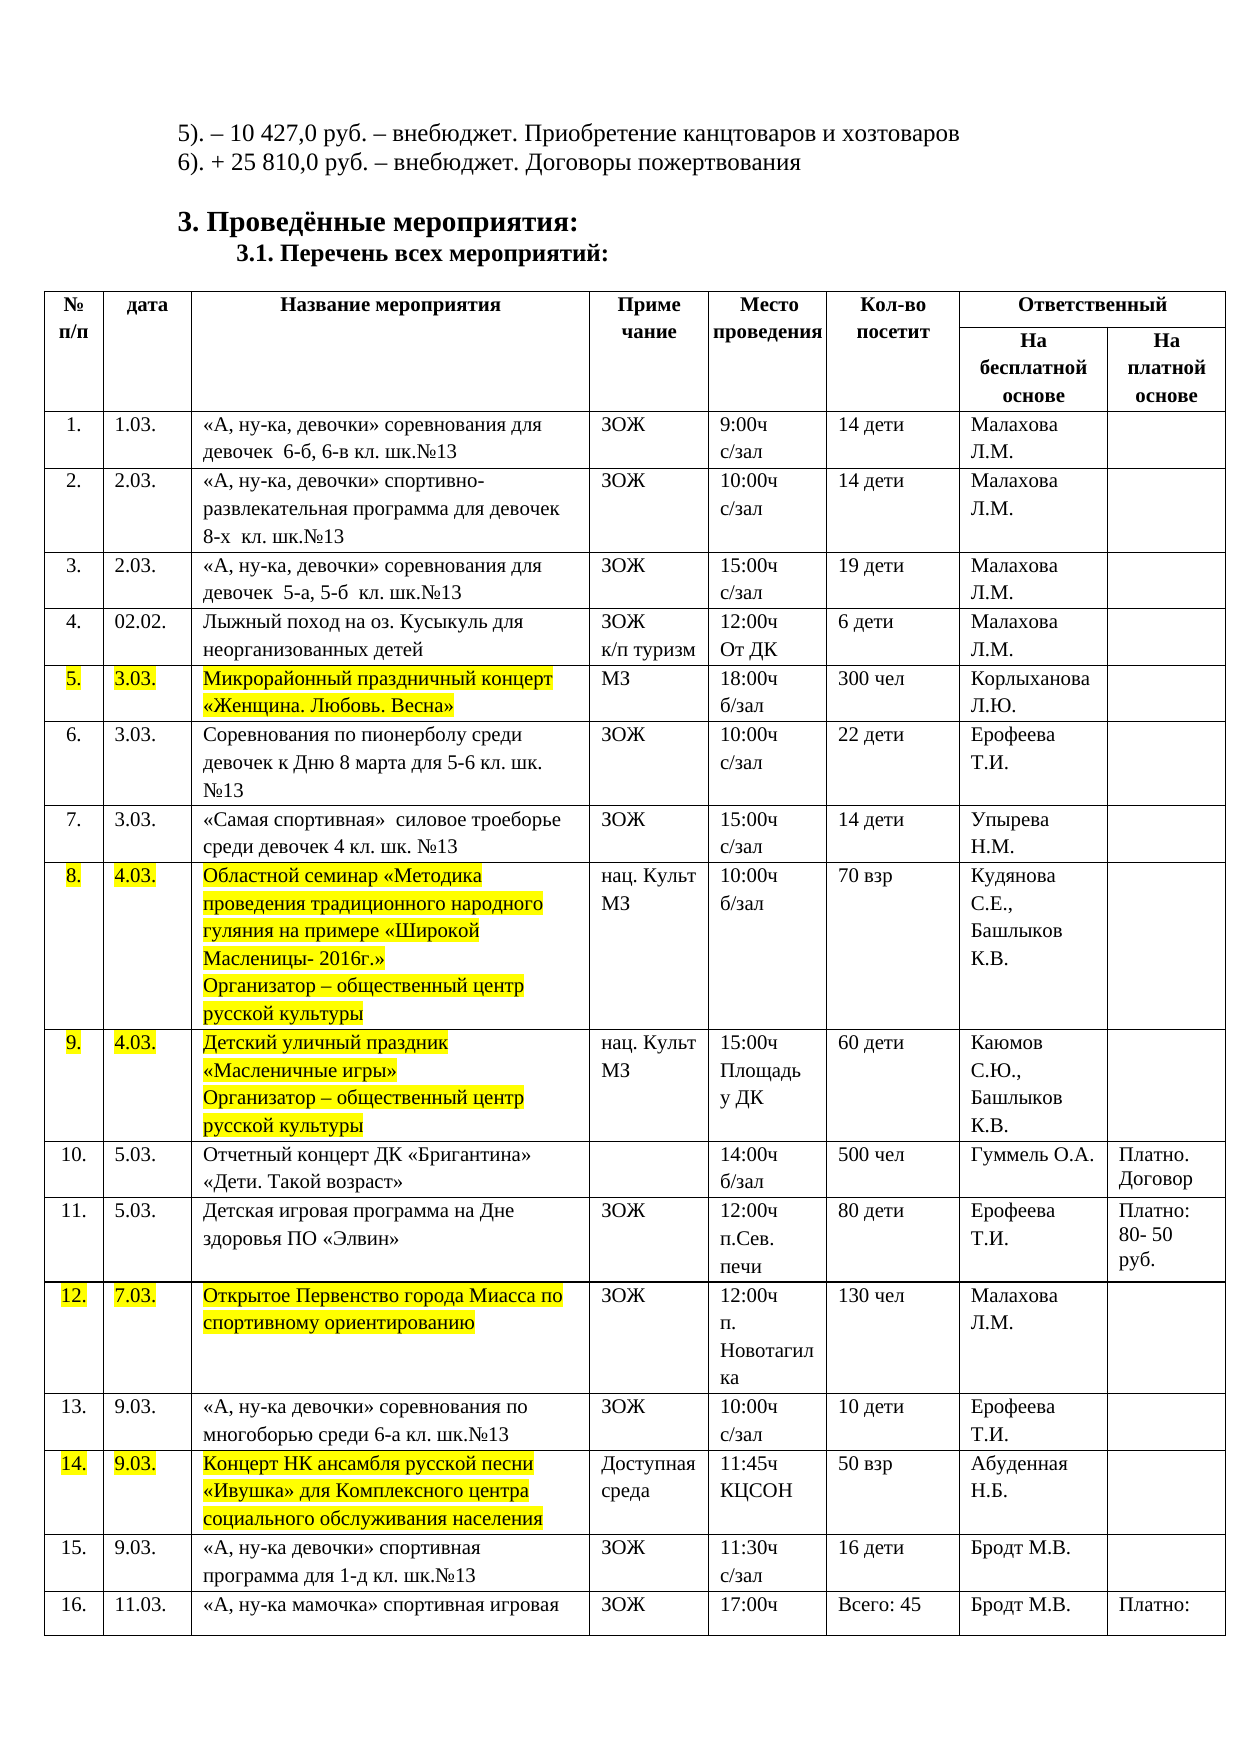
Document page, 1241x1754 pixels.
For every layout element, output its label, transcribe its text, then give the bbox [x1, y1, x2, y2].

table_cell 11.03. [104, 1592, 191, 1635]
table_cell Детский уличный праздник «Масленичные игры» Организатор – общественный центр русской культуры [192, 1030, 589, 1141]
table_cell «Самая спортивная» силовое троеборье среди девочек 4 кл. шк. №13 [192, 806, 589, 862]
table_cell [1108, 412, 1225, 467]
table_cell [590, 1142, 708, 1197]
table_cell Ерофеева Т.И. [960, 722, 1107, 805]
table_cell 4.03. [104, 1030, 191, 1141]
table_cell [1108, 806, 1225, 862]
table_cell 10:00ч с/зал [709, 722, 826, 805]
table_cell 9. [45, 1030, 103, 1141]
table_cell [1108, 666, 1225, 721]
table_cell Гуммель О.А. [960, 1142, 1107, 1197]
table_cell Открытое Первенство города Миасса по спортивному ориентированию [192, 1283, 589, 1393]
table_cell На платной основе [1108, 328, 1225, 411]
table_cell «А, ну-ка, девочки» спортивно-развлекательная программа для девочек 8-х кл. шк.№13 [192, 469, 589, 552]
table_cell Детская игровая программа на Дне здоровья ПО «Элвин» [192, 1198, 589, 1281]
table_cell ЗОЖ [590, 806, 708, 862]
table_cell 15. [45, 1535, 103, 1591]
table_cell 14 дети [827, 806, 959, 862]
table_cell 14 дети [827, 412, 959, 467]
table_cell 9.03. [104, 1394, 191, 1450]
table_cell ЗОЖ [590, 1198, 708, 1281]
table_cell Малахова Л.М. [960, 1283, 1107, 1393]
table_cell Платно. Договор [1108, 1142, 1225, 1197]
table_cell Ерофеева Т.И. [960, 1198, 1107, 1281]
table_cell ЗОЖ [590, 1394, 708, 1450]
table_cell 16 дети [827, 1535, 959, 1591]
table_cell «А, ну-ка девочки» спортивная программа для 1-д кл. шк.№13 [192, 1535, 589, 1591]
table_cell Доступная среда [590, 1451, 708, 1534]
table_cell 5.03. [104, 1142, 191, 1197]
table_cell 3.03. [104, 666, 191, 721]
table_cell 6. [45, 722, 103, 805]
table_cell Бродт М.В. [960, 1592, 1107, 1635]
table_cell 300 чел [827, 666, 959, 721]
table_cell 10:00ч б/зал [709, 863, 826, 1029]
table_cell Кудянова С.Е., Башлыков К.В. [960, 863, 1107, 1029]
table_cell 3.03. [104, 806, 191, 862]
table_cell ЗОЖ [590, 722, 708, 805]
table_cell 13. [45, 1394, 103, 1450]
table_cell [1108, 469, 1225, 552]
table_cell [1108, 1283, 1225, 1393]
table_cell 18:00ч б/зал [709, 666, 826, 721]
table_cell 8. [45, 863, 103, 1029]
table_cell ЗОЖ [590, 412, 708, 467]
table_cell 2.03. [104, 553, 191, 608]
table_cell нац. Культ МЗ [590, 863, 708, 1029]
table_cell ЗОЖ [590, 469, 708, 552]
table_cell [1108, 1535, 1225, 1591]
table_cell 1. [45, 412, 103, 467]
table_cell Лыжный поход на оз. Кусыкуль для неорганизованных детей [192, 609, 589, 665]
table_cell 19 дети [827, 553, 959, 608]
table_cell ЗОЖ [590, 1283, 708, 1393]
table_header Ответственный [960, 292, 1225, 327]
table_cell 7.03. [104, 1283, 191, 1393]
table_header Место проведения [709, 292, 826, 411]
table_cell Концерт НК ансамбля русской песни «Ивушка» для Комплексного центра социального обслуживания населения [192, 1451, 589, 1534]
table_cell Областной семинар «Методика проведения традиционного народного гуляния на примере «Широкой Масленицы- 2016г.» Организатор – общественный центр русской культуры [192, 863, 589, 1029]
text 5). – 10 427,0 руб. – внебюджет. Приобретение канцтоваров и хозтоваров [177, 118, 1152, 147]
table_cell 2. [45, 469, 103, 552]
table_cell ЗОЖ [590, 553, 708, 608]
table_cell 14. [45, 1451, 103, 1534]
table_cell 60 дети [827, 1030, 959, 1141]
table_cell «А, ну-ка, девочки» соревнования для девочек 5-а, 5-б кл. шк.№13 [192, 553, 589, 608]
table_cell 1.03. [104, 412, 191, 467]
table_cell Упырева Н.М. [960, 806, 1107, 862]
table_cell Малахова Л.М. [960, 609, 1107, 665]
table_cell 15:00ч с/зал [709, 806, 826, 862]
table_cell 17:00ч с/зал [709, 1592, 826, 1635]
table_cell 80 дети [827, 1198, 959, 1281]
text 3. Проведённые мероприятия: [177, 204, 1152, 238]
table_cell 500 чел [827, 1142, 959, 1197]
table_cell Каюмов С.Ю., Башлыков К.В. [960, 1030, 1107, 1141]
table_cell 7. [45, 806, 103, 862]
table_header Приме чание [590, 292, 708, 411]
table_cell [192, 1592, 589, 1635]
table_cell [827, 1592, 959, 1635]
table_cell 9.03. [104, 1535, 191, 1591]
table_cell 14 дети [827, 469, 959, 552]
table_cell Соревнования по пионерболу среди девочек к Дню 8 марта для 5-6 кл. шк.№13 [192, 722, 589, 805]
table_cell 10:00ч с/зал [709, 469, 826, 552]
table_cell 02.02. [104, 609, 191, 665]
table_cell 11:30ч с/зал [709, 1535, 826, 1591]
table_cell 14:00ч б/зал [709, 1142, 826, 1197]
table_cell 12. [45, 1283, 103, 1393]
table_cell Платно: 80- 50 руб. [1108, 1198, 1225, 1281]
table_cell Малахова Л.М. [960, 412, 1107, 467]
table_cell 3.03. [104, 722, 191, 805]
table_cell «А, ну-ка девочки» соревнования по многоборью среди 6-а кл. шк.№13 [192, 1394, 589, 1450]
table_cell 12:00ч От ДК [709, 609, 826, 665]
table_cell 10 дети [827, 1394, 959, 1450]
table_cell ЗОЖ [590, 1535, 708, 1591]
table_cell ЗОЖ к/п туризм [590, 609, 708, 665]
table_cell [1108, 553, 1225, 608]
table_cell Абуденная Н.Б. [960, 1451, 1107, 1534]
table_cell На бесплатной основе [960, 328, 1107, 411]
table_cell 11. [45, 1198, 103, 1281]
text 3.1. Перечень всех мероприятий: [177, 238, 1152, 267]
table_cell ЗОЖ [590, 1592, 708, 1635]
table_cell 5. [45, 666, 103, 721]
table_cell Малахова Л.М. [960, 553, 1107, 608]
table_cell 9.03. [104, 1451, 191, 1534]
table_cell 50 взр [827, 1451, 959, 1534]
table_cell [1108, 722, 1225, 805]
table_cell Бродт М.В. [960, 1535, 1107, 1591]
table_cell 15:00ч с/зал [709, 553, 826, 608]
table_header Название мероприятия [192, 292, 589, 411]
table_cell [1108, 863, 1225, 1029]
table_cell 6 дети [827, 609, 959, 665]
table_cell [1108, 1451, 1225, 1534]
table_cell 70 взр [827, 863, 959, 1029]
table_cell 10. [45, 1142, 103, 1197]
table_cell Малахова Л.М. [960, 469, 1107, 552]
table_cell 5.03. [104, 1198, 191, 1281]
table_cell 12:00ч п. Новотагилка [709, 1283, 826, 1393]
table_cell 15:00ч Площадь у ДК [709, 1030, 826, 1141]
table_cell 9:00ч с/зал [709, 412, 826, 467]
table_cell [1108, 1394, 1225, 1450]
text 6). + 25 810,0 руб. – внебюджет. Договоры пожертвования [177, 147, 1152, 176]
table_cell Платно: 31- 50 руб. [1108, 1592, 1225, 1635]
table_cell МЗ [590, 666, 708, 721]
table_cell 16. [45, 1592, 103, 1635]
table_cell «А, ну-ка, девочки» соревнования для девочек 6-б, 6-в кл. шк.№13 [192, 412, 589, 467]
table_cell 11:45ч КЦСОН [709, 1451, 826, 1534]
table_cell [1108, 1030, 1225, 1141]
table_cell 3. [45, 553, 103, 608]
table_cell 4.03. [104, 863, 191, 1029]
table_cell Микрорайонный праздничный концерт «Женщина. Любовь. Весна» [192, 666, 589, 721]
table_cell 22 дети [827, 722, 959, 805]
table_cell 12:00ч п.Сев. печи [709, 1198, 826, 1281]
table_cell 10:00ч с/зал [709, 1394, 826, 1450]
table_cell 2.03. [104, 469, 191, 552]
table_cell [1108, 609, 1225, 665]
table_cell нац. Культ МЗ [590, 1030, 708, 1141]
table_cell Ерофеева Т.И. [960, 1394, 1107, 1450]
table_cell Отчетный концерт ДК «Бригантина» «Дети. Такой возраст» [192, 1142, 589, 1197]
table_header Кол-во посетит [827, 292, 959, 411]
table_header № п/п [45, 292, 103, 411]
table_header дата [104, 292, 191, 411]
table_cell 4. [45, 609, 103, 665]
table_cell Корлыханова Л.Ю. [960, 666, 1107, 721]
table_cell 130 чел [827, 1283, 959, 1393]
